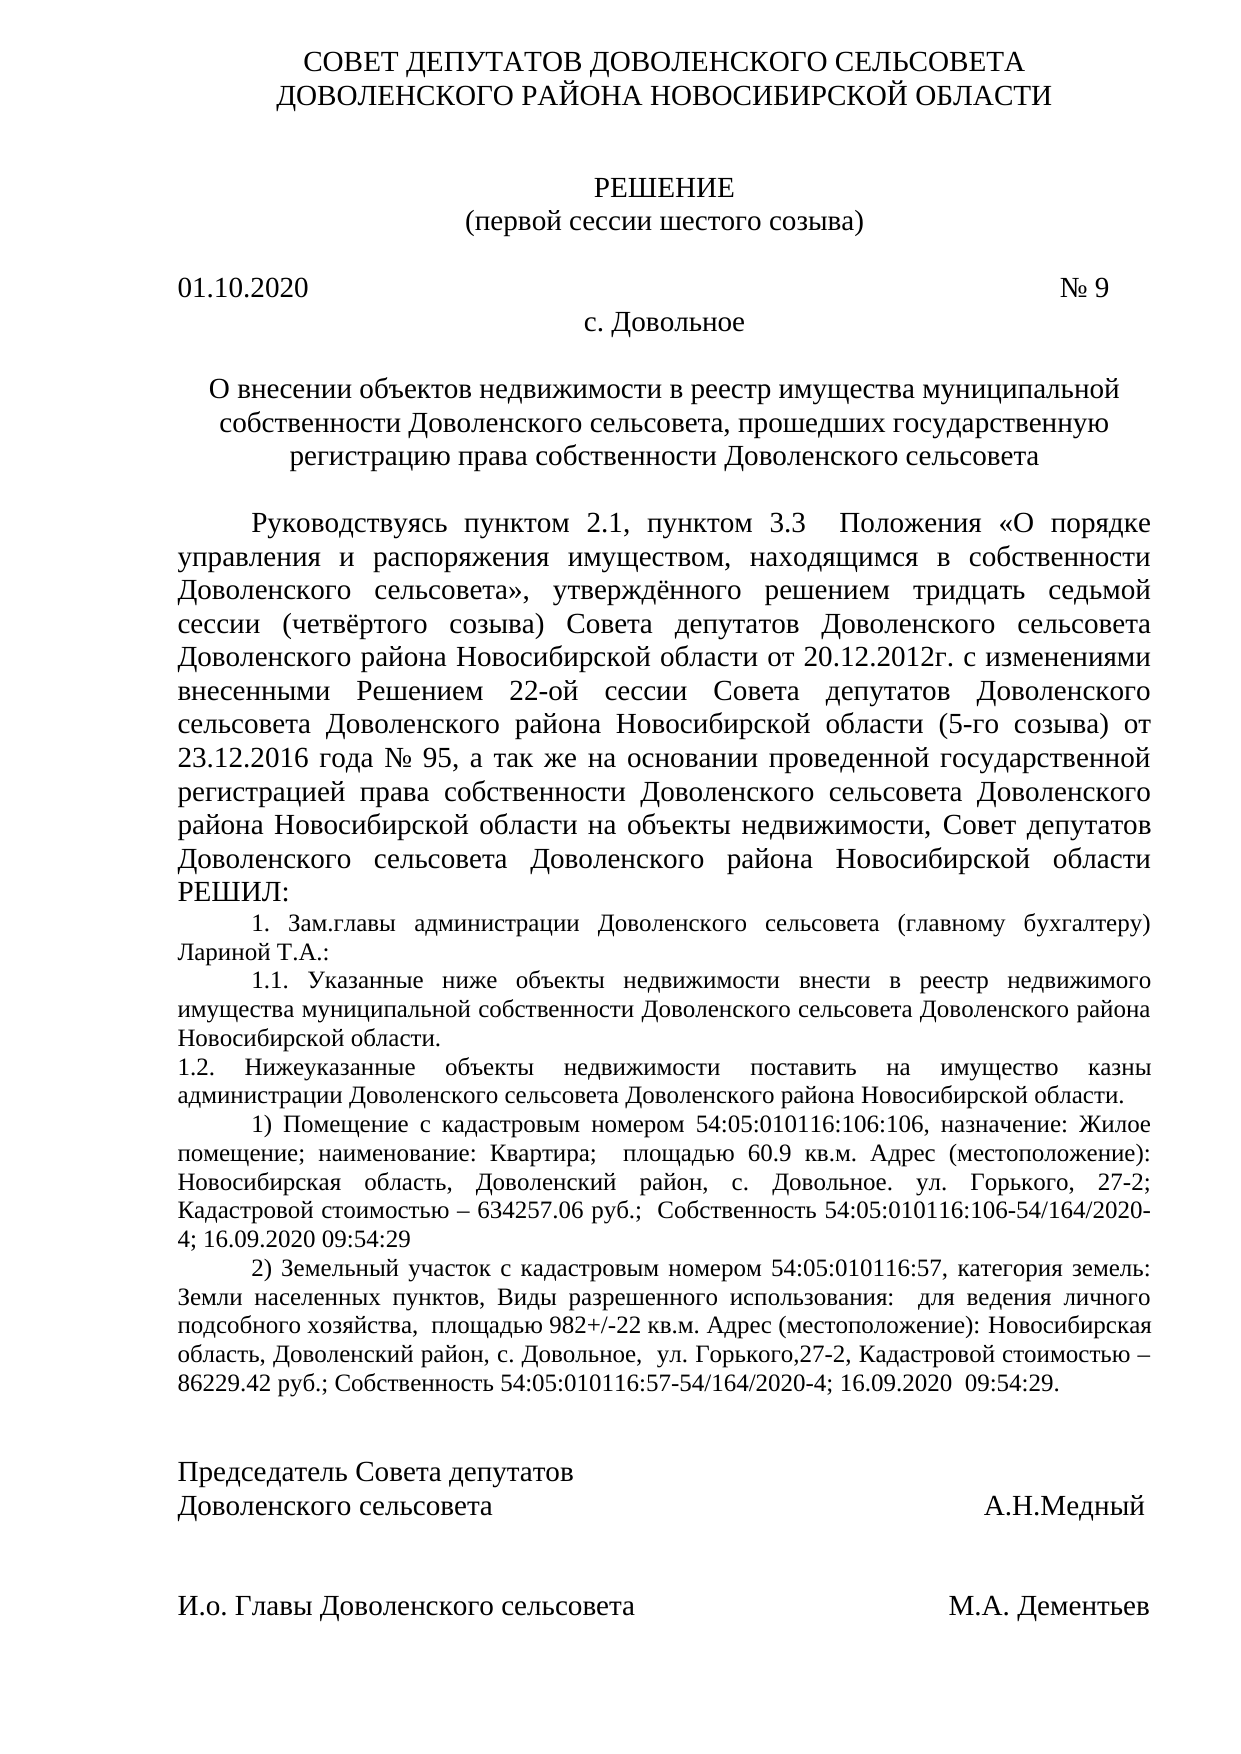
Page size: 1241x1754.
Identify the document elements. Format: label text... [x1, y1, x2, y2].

text Доволенского сельсовета А.Н.Медный [177, 1488, 1152, 1555]
text с. Довольное [177, 304, 1152, 338]
text 1. Зам.главы администрации Доволенского сельсовета (главному бухгалтеру) Лариной Т.А.: [177, 908, 1152, 965]
text 1.2. Нижеуказанные объекты недвижимости поставить на имущество казны администрации Доволенского сельсовета Доволенского района Новосибирской области. [177, 1052, 1152, 1109]
subtitle РЕШЕНИЕ [177, 170, 1152, 203]
text И.о. Главы Доволенского сельсовета М.А. Дементьев [177, 1588, 1152, 1622]
text О внесении объектов недвижимости в реестр имущества муниципальной [177, 371, 1152, 405]
text (первой сессии шестого созыва) [177, 203, 1152, 237]
text СОВЕТ ДЕПУТАТОВ ДОВОЛЕНСКОГО СЕЛЬСОВЕТА [177, 44, 1152, 78]
text Председатель Совета депутатов [177, 1454, 1152, 1488]
text Руководствуясь пунктом 2.1, пунктом 3.3 Положения «О порядке управления и распоряжения имуществом, находящимся в собственности Доволенского сельсовета», утверждённого решением тридцать седьмой сессии (четвёртого созыва) Совета депутатов Доволенского сельсовета Доволенского района Новосибирской области от 20.12.2012г. с изменениями внесенными Решением 22-ой сессии Совета депутатов Доволенского сельсовета Доволенского района Новосибирской области (5-го созыва) от 23.12.2016 года № 95, а так же на основании проведенной государственной регистрацией права собственности Доволенского сельсовета Доволенского района Новосибирской области на объекты недвижимости, Совет депутатов Доволенского сельсовета Доволенского района Новосибирской области РЕШИЛ: [177, 505, 1152, 908]
text 1) Помещение с кадастровым номером 54:05:010116:106:106, назначение: Жилое помещение; наименование: Квартира; площадью 60.9 кв.м. Адрес (местоположение): Новосибирская область, Доволенский район, с. Довольное. ул. Горького, 27-2; Кадастровой стоимостью – 634257.06 руб.; Собственность 54:05:010116:106-54/164/2020-4; 16.09.2020 09:54:29 [177, 1109, 1152, 1253]
text собственности Доволенского сельсовета, прошедших государственную регистрацию права собственности Доволенского сельсовета [177, 405, 1152, 472]
text 01.10.2020 № 9 [177, 271, 1152, 304]
subtitle ДОВОЛЕНСКОГО РАЙОНА НОВОСИБИРСКОЙ ОБЛАСТИ [177, 78, 1152, 111]
text 1.1. Указанные ниже объекты недвижимости внести в реестр недвижимого имущества муниципальной собственности Доволенского сельсовета Доволенского района Новосибирской области. [177, 965, 1152, 1052]
text 2) Земельный участок с кадастровым номером 54:05:010116:57, категория земель: Земли населенных пунктов, Виды разрешенного использования: для ведения личного подсобного хозяйства, площадью 982+/-22 кв.м. Адрес (местоположение): Новосибирская область, Доволенский район, с. Довольное, ул. Горького,27-2, Кадастровой стоимостью – 86229.42 руб.; Собственность 54:05:010116:57-54/164/2020-4; 16.09.2020 09:54:29. [177, 1253, 1152, 1397]
